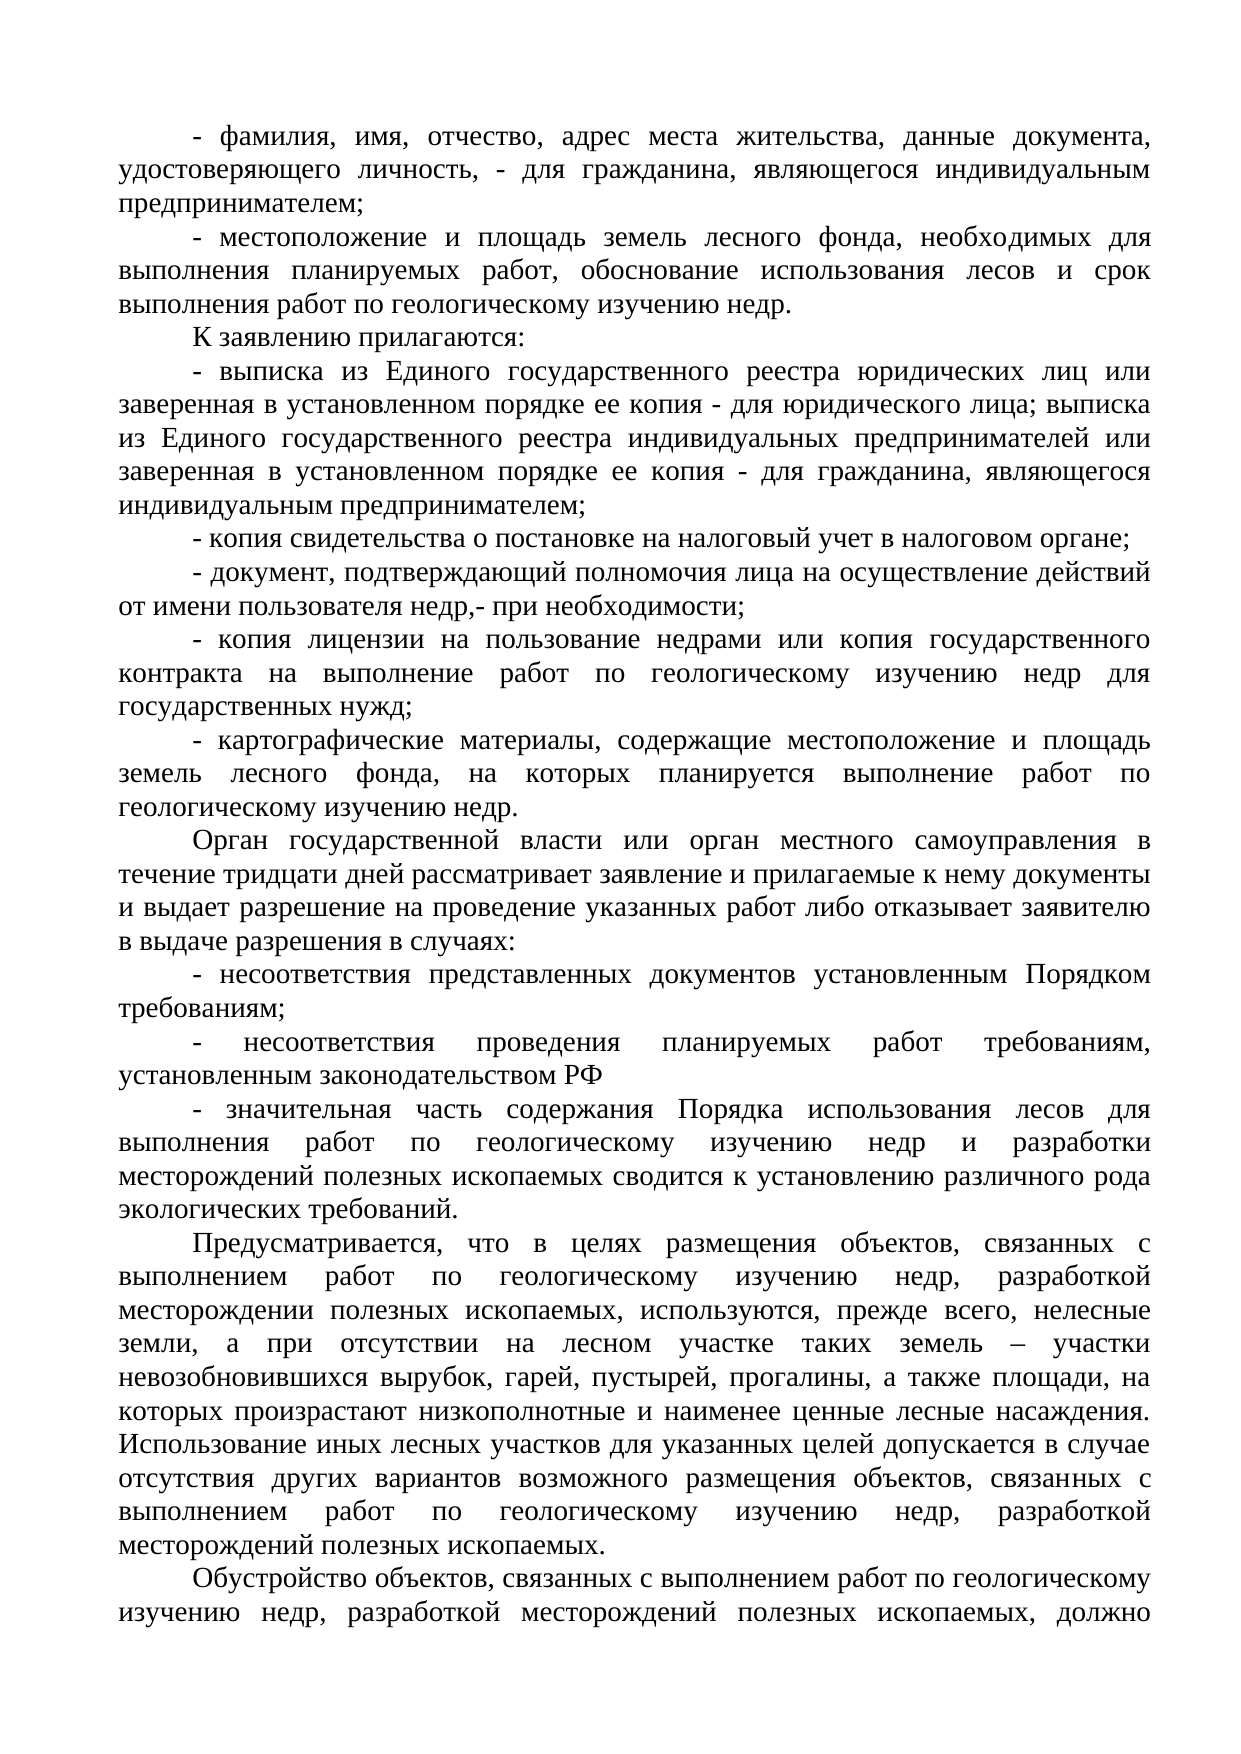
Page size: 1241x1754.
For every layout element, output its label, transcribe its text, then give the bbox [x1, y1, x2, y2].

text - копия свидетельства о постановке на налоговый учет в налоговом органе; [118, 521, 1152, 554]
text - копия лицензии на пользование недрами или копия государственного контракта на выполнение работ по геологическому изучению недр для государственных нужд; [118, 621, 1152, 722]
text - фамилия, имя, отчество, адрес места жительства, данные документа, удостоверяющего личность, - для гражданина, являющегося индивидуальным предпринимателем; [118, 118, 1152, 219]
text - значительная часть содержания Порядка использования лесов для выполнения работ по геологическому изучению недр и разработки месторождений полезных ископаемых сводится к установлению различного рода экологических требований. [118, 1091, 1152, 1225]
text Предусматривается, что в целях размещения объектов, связанных с выполнением работ по геологическому изучению недр, разработкой месторождении полезных ископаемых, используются, прежде всего, нелесные земли, а при отсутствии на лесном участке таких земель – участки невозобновившихся вырубок, гарей, пустырей, прогалины, а также площади, на которых произрастают низкополнотные и наименее ценные лесные насаждения. Использование иных лесных участков для указанных целей допускается в случае отсутствия других вариантов возможного размещения объектов, связанных с выполнением работ по геологическому изучению недр, разработкой месторождений полезных ископаемых. [118, 1225, 1152, 1560]
text - местоположение и площадь земель лесного фонда, необходимых для выполнения планируемых работ, обоснование использования лесов и срок выполнения работ по геологическому изучению недр. [118, 219, 1152, 319]
text - документ, подтверждающий полномочия лица на осуществление действий от имени пользователя недр,- при необходимости; [118, 554, 1152, 621]
text Орган государственной власти или орган местного самоуправления в течение тридцати дней рассматривает заявление и прилагаемые к нему документы и выдает разрешение на проведение указанных работ либо отказывает заявителю в выдаче разрешения в случаях: [118, 822, 1152, 957]
text - несоответствия проведения планируемых работ требованиям, установленным законодательством РФ [118, 1024, 1152, 1091]
text - несоответствия представленных документов установленным Порядком требованиям; [118, 957, 1152, 1024]
text - картографические материалы, содержащие местоположение и площадь земель лесного фонда, на которых планируется выполнение работ по геологическому изучению недр. [118, 722, 1152, 822]
text К заявлению прилагаются: [118, 319, 1152, 353]
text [118, 1560, 1152, 1627]
text - выписка из Единого государственного реестра юридических лиц или заверенная в установленном порядке ее копия - для юридического лица; выписка из Единого государственного реестра индивидуальных предпринимателей или заверенная в установленном порядке ее копия - для гражданина, являющегося индивидуальным предпринимателем; [118, 353, 1152, 521]
